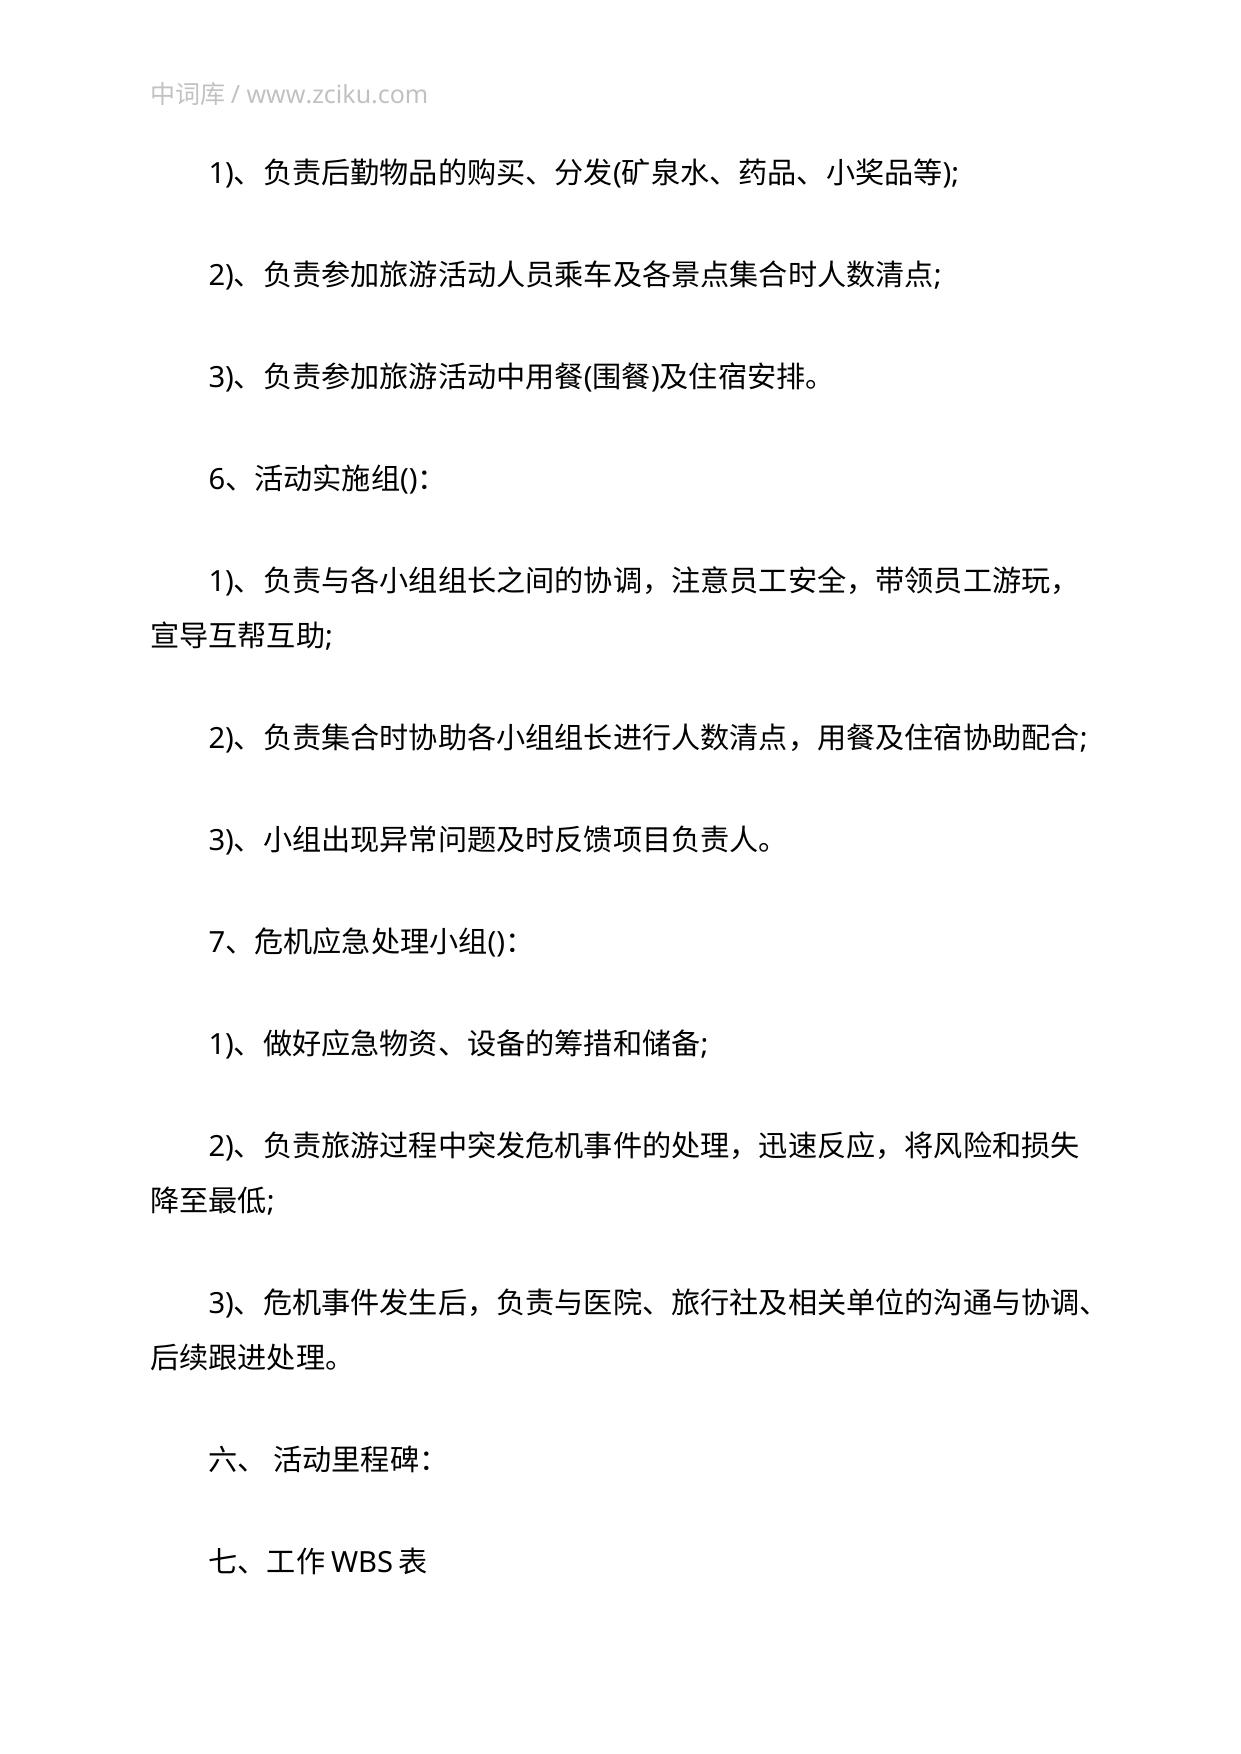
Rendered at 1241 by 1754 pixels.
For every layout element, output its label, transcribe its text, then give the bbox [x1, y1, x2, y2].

text 2)、负责旅游过程中突发危机事件的处理，迅速反应，将风险和损失降至最低; [150, 1123, 1090, 1220]
text 3)、小组出现异常问题及时反馈项目负责人。 [150, 817, 1090, 859]
text 1)、负责与各小组组长之间的协调，注意员工安全，带领员工游玩，宣导互帮互助; [150, 558, 1090, 655]
text 6、活动实施组()： [150, 456, 1090, 498]
text 3)、危机事件发生后，负责与医院、旅行社及相关单位的沟通与协调、后续跟进处理。 [150, 1280, 1090, 1377]
text 七、工作WBS表 [150, 1538, 1090, 1581]
text 1)、负责后勤物品的购买、分发(矿泉水、药品、小奖品等); [150, 150, 1090, 192]
text 7、危机应急处理小组()： [150, 919, 1090, 961]
text 2)、负责参加旅游活动人员乘车及各景点集合时人数清点; [150, 252, 1090, 294]
text 1)、做好应急物资、设备的筹措和储备; [150, 1021, 1090, 1063]
text 六、 活动里程碑： [150, 1437, 1090, 1479]
text 2)、负责集合时协助各小组组长进行人数清点，用餐及住宿协助配合; [150, 715, 1090, 757]
text 3)、负责参加旅游活动中用餐(围餐)及住宿安排。 [150, 354, 1090, 396]
